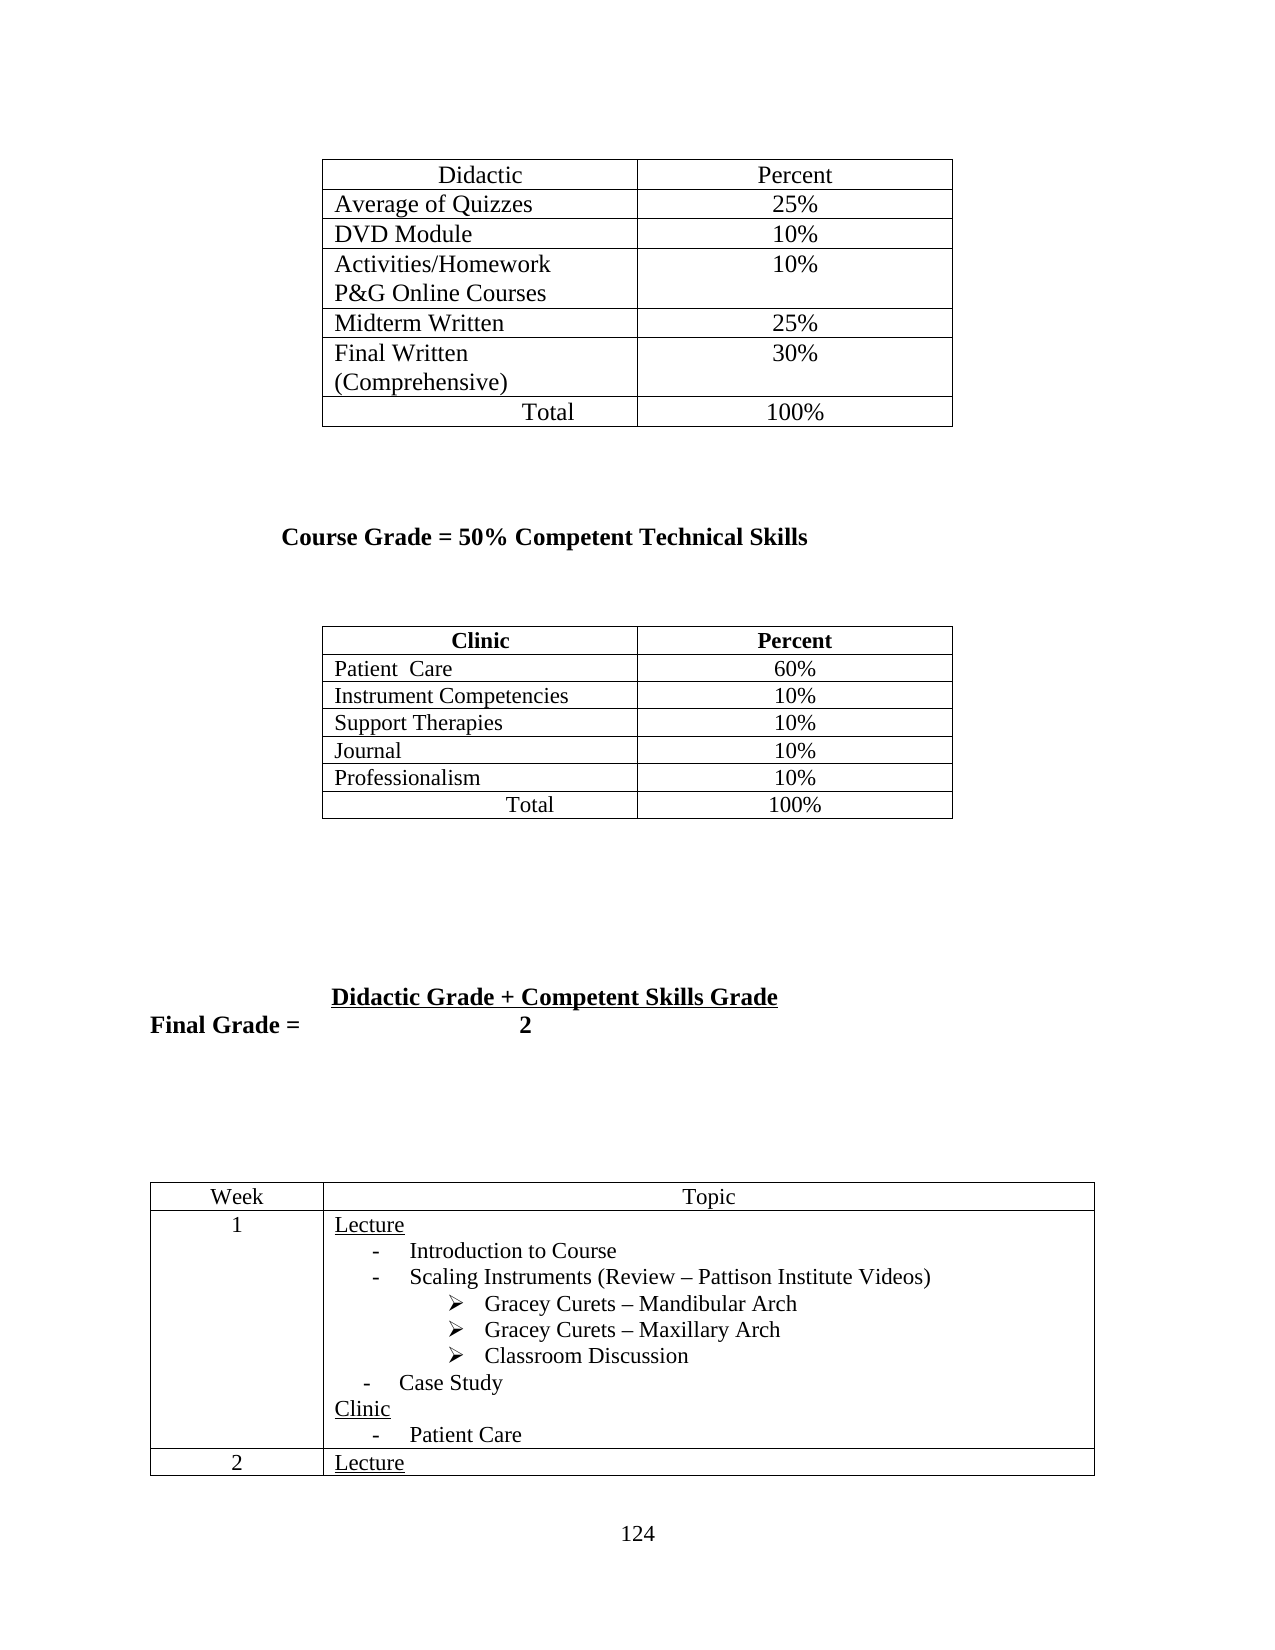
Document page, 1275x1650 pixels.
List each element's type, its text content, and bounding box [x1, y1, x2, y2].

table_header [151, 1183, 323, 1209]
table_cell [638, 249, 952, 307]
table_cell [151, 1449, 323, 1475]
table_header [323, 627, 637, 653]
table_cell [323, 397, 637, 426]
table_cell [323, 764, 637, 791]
text Course Grade = 50% Competent Technical Skills [150, 522, 1125, 550]
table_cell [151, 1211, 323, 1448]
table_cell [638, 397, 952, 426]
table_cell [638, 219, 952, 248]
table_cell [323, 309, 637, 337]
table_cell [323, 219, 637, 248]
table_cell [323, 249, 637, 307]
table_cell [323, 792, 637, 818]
text Didactic Grade + Competent Skills Grade [150, 982, 1125, 1010]
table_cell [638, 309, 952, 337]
text Final Grade = 2 [150, 1010, 1125, 1039]
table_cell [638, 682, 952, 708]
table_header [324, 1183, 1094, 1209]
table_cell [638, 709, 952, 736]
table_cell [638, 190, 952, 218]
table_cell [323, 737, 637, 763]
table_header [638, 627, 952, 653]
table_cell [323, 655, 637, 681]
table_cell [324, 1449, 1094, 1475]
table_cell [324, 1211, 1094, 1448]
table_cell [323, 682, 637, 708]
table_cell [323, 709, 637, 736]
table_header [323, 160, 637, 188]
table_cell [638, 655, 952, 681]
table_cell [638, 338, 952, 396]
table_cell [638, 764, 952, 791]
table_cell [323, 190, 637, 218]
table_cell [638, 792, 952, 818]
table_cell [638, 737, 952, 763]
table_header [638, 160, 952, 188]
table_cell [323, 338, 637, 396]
